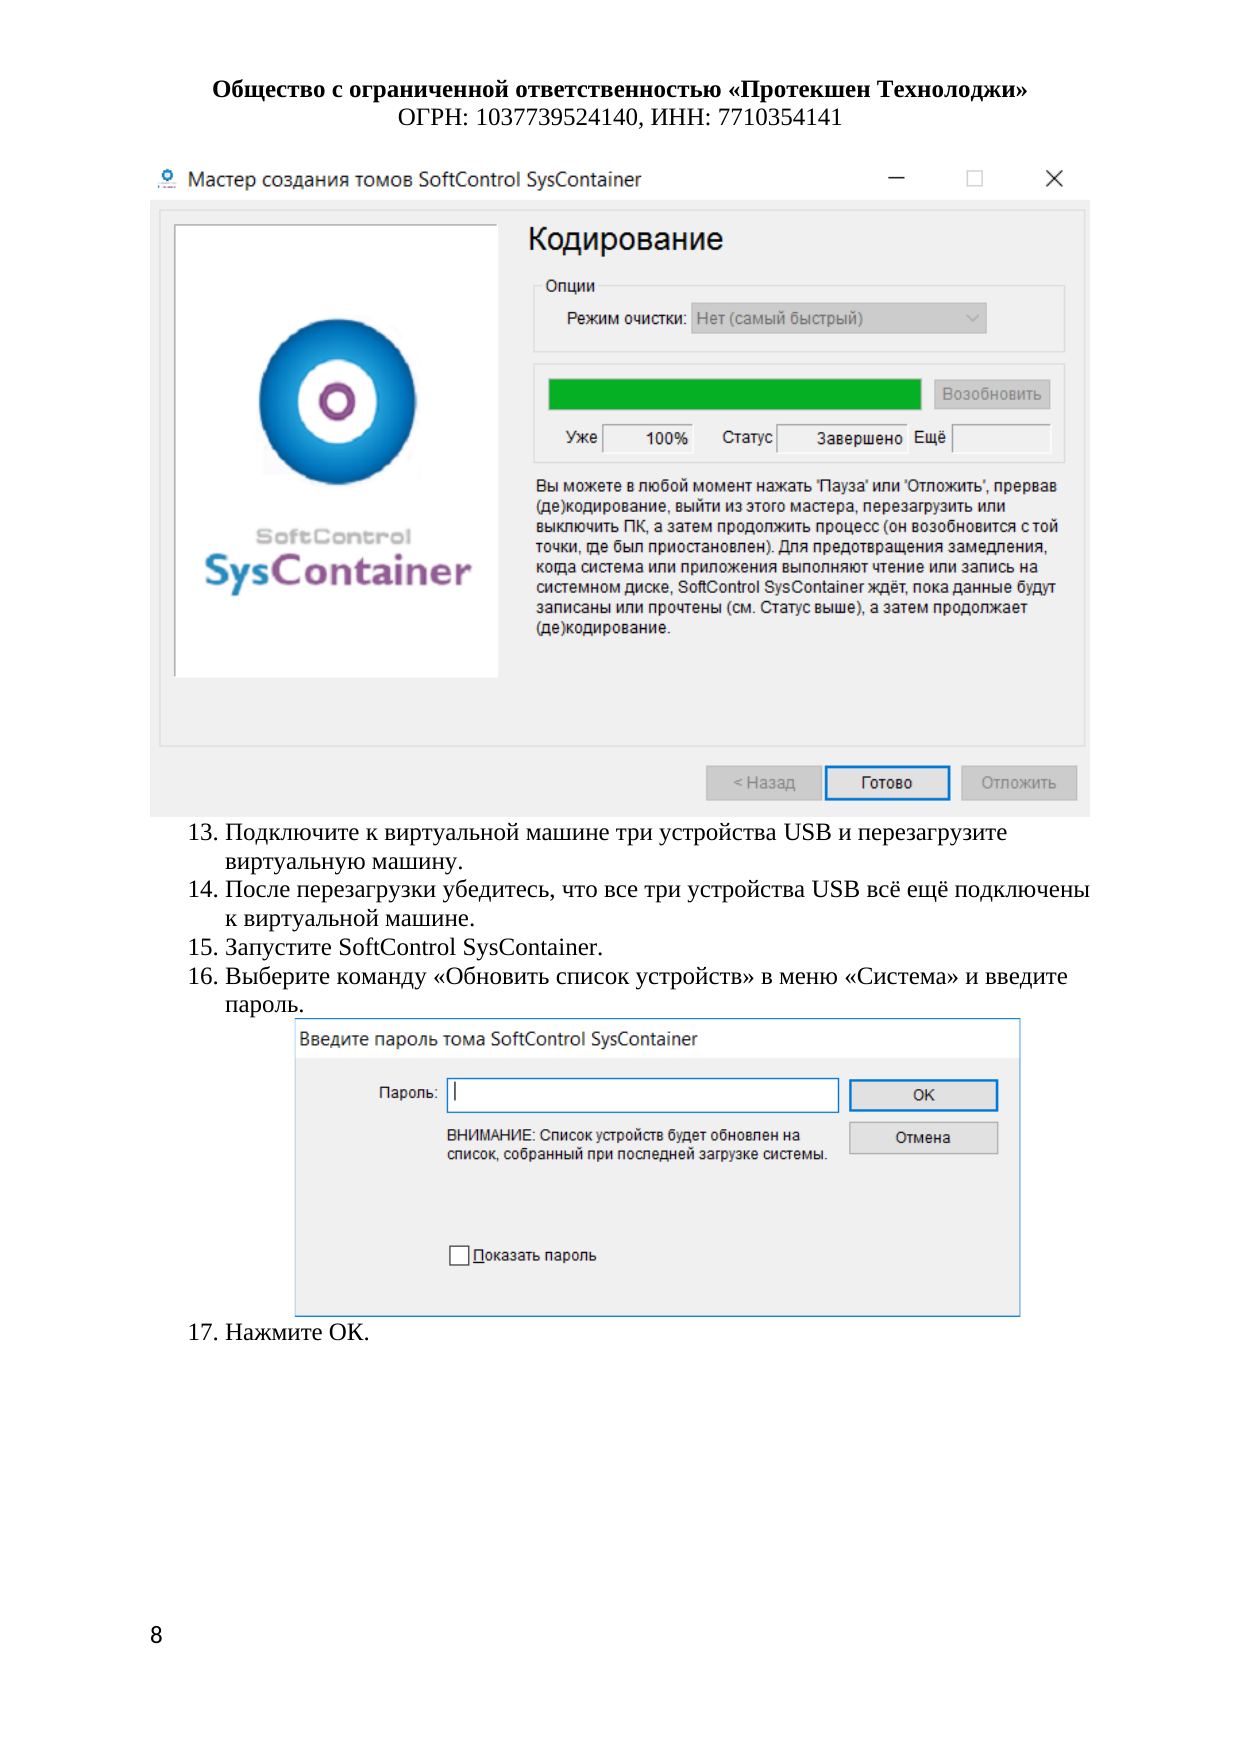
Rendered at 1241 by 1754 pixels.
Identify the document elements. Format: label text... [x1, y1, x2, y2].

list Подключите к виртуальной машине три устройства USB и перезагрузите виртуальную машину. [187, 817, 1090, 874]
list Запустите SoftControl SysContainer. [187, 932, 1090, 961]
list Нажмите ОК. [187, 1317, 1090, 1346]
list Выберите команду «Обновить список устройств» в меню «Система» и введите пароль. [187, 961, 1090, 1018]
picture [294, 1018, 1021, 1317]
list После перезагрузки убедитесь, что все три устройства USB всё ещё подключены к виртуальной машине. [187, 874, 1090, 932]
picture [150, 161, 1091, 817]
